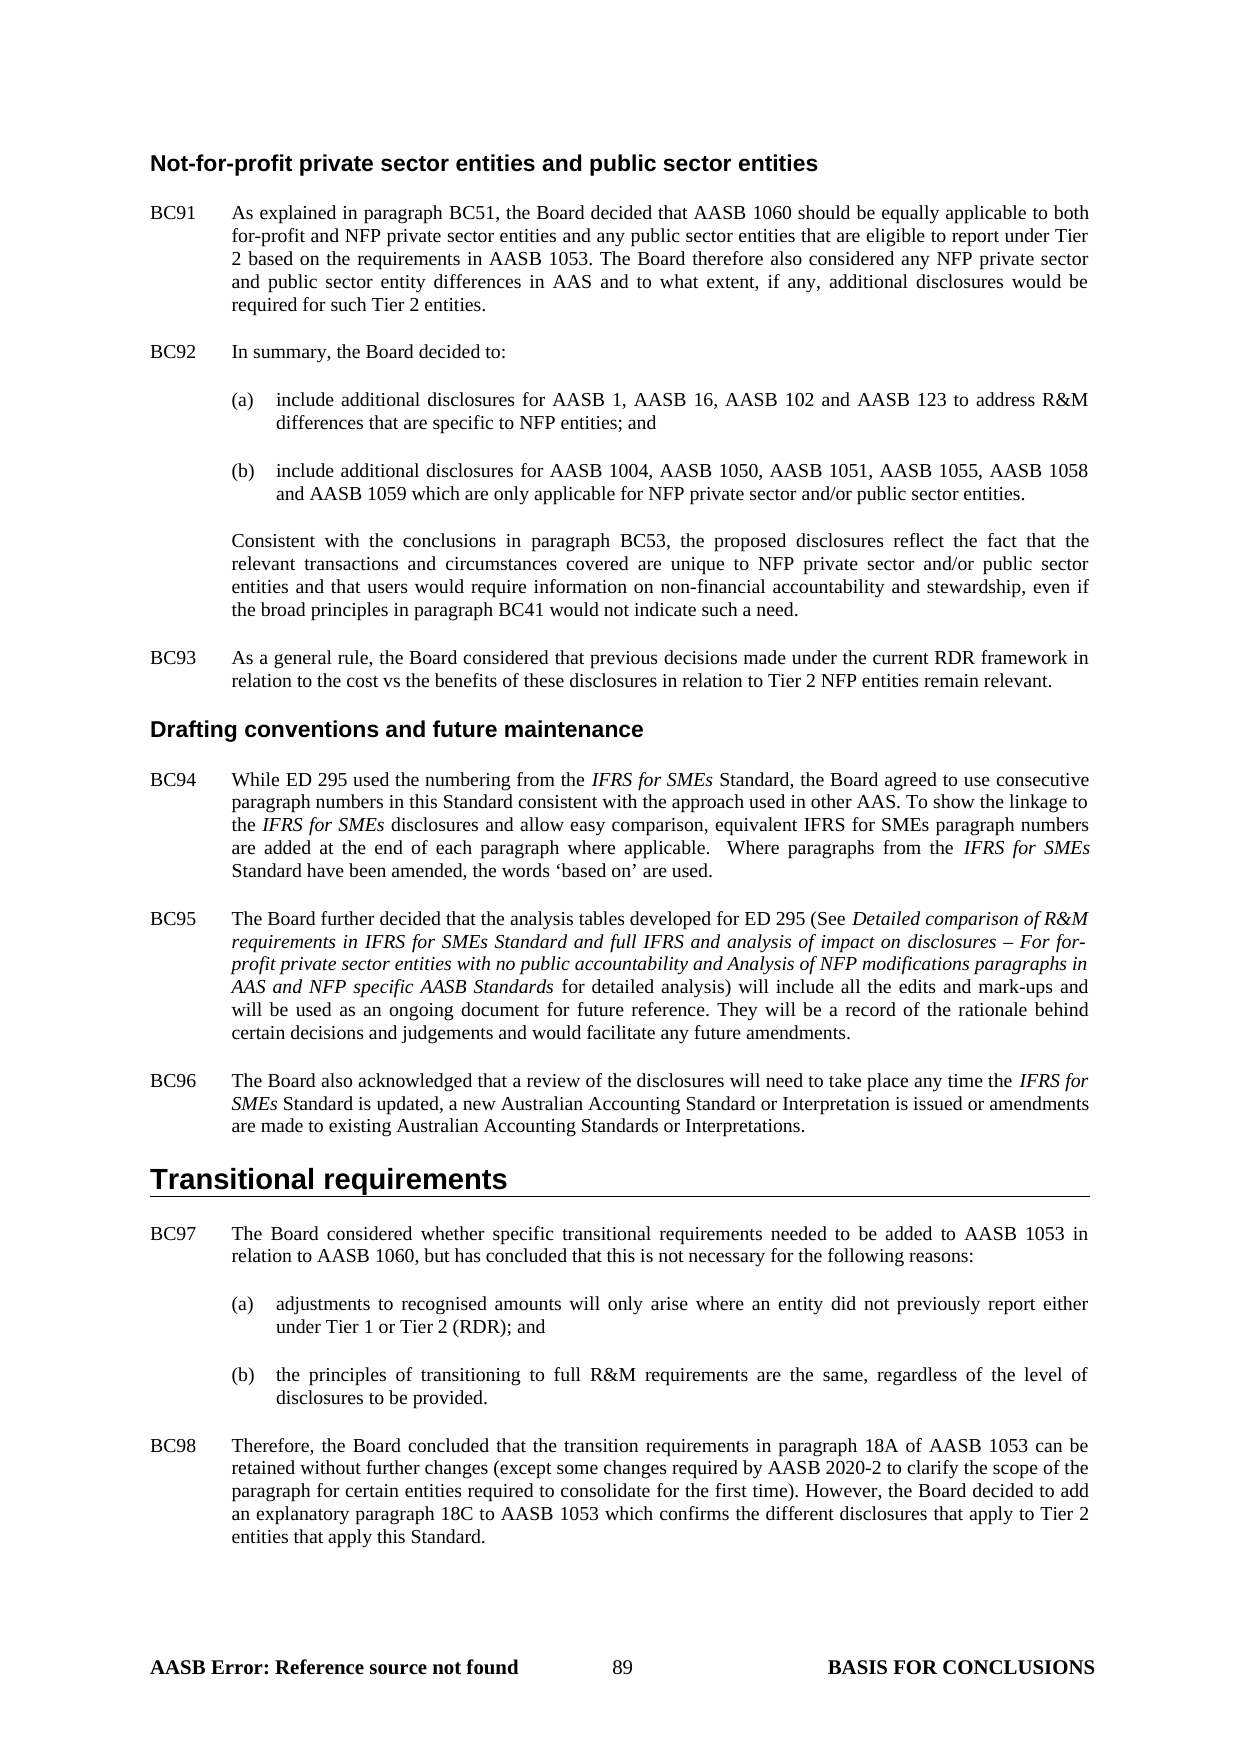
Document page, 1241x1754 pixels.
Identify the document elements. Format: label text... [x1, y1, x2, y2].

list include additional disclosures for AASB 1004, AASB 1050, AASB 1051, AASB 1055, AASB 1058 and AASB 1059 which are only applicable for NFP private sector and/or public sector entities. [231, 459, 1090, 504]
list In summary, the Board decided to: [150, 340, 1090, 363]
list The Board further decided that the analysis tables developed for ED 295 (See Detailed comparison of R&M requirements in IFRS for SMEs Standard and full IFRS and analysis of impact on disclosures – For for-profit private sector entities with no public accountability and Analysis of NFP modifications paragraphs in AAS and NFP specific AASB Standards for detailed analysis) will include all the edits and mark-ups and will be used as an ongoing document for future reference. They will be a record of the rationale behind certain decisions and judgements and would facilitate any future amendments. [150, 907, 1090, 1044]
list Therefore, the Board concluded that the transition requirements in paragraph 18A of AASB 1053 can be retained without further changes (except some changes required by AASB 2020-2 to clarify the scope of the paragraph for certain entities required to consolidate for the first time). However, the Board decided to add an explanatory paragraph 18C to AASB 1053 which confirms the different disclosures that apply to Tier 2 entities that apply this Standard. [150, 1433, 1090, 1548]
text Consistent with the conclusions in paragraph BC53, the proposed disclosures reflect the fact that the relevant transactions and circumstances covered are unique to NFP private sector and/or public sector entities and that users would require information on non-financial accountability and stewardship, even if the broad principles in paragraph BC41 would not indicate such a need. [231, 529, 1090, 621]
list While ED 295 used the numbering from the IFRS for SMEs Standard, the Board agreed to use consecutive paragraph numbers in this Standard consistent with the approach used in other AAS. To show the linkage to the IFRS for SMEs disclosures and allow easy comparison, equivalent IFRS for SMEs paragraph numbers are added at the end of each paragraph where applicable. Where paragraphs from the IFRS for SMEs Standard have been amended, the words ‘based on’ are used. [150, 768, 1090, 882]
list the principles of transitioning to full R&M requirements are the same, regardless of the level of disclosures to be provided. [231, 1363, 1090, 1408]
text Drafting conventions and future maintenance [150, 716, 1090, 743]
subtitle Transitional requirements [150, 1162, 1090, 1196]
list As a general rule, the Board considered that previous decisions made under the current RDR framework in relation to the cost vs the benefits of these disclosures in relation to Tier 2 NFP entities remain relevant. [150, 646, 1090, 691]
list The Board considered whether specific transitional requirements needed to be added to AASB 1053 in relation to AASB 1060, but has concluded that this is not necessary for the following reasons: [150, 1222, 1090, 1267]
text Not-for-profit private sector entities and public sector entities [150, 150, 1090, 176]
list include additional disclosures for AASB 1, AASB 16, AASB 102 and AASB 123 to address R&M differences that are specific to NFP entities; and [231, 388, 1090, 434]
list As explained in paragraph BC51, the Board decided that AASB 1060 should be equally applicable to both for-profit and NFP private sector entities and any public sector entities that are eligible to report under Tier 2 based on the requirements in AASB 1053. The Board therefore also considered any NFP private sector and public sector entity differences in AAS and to what extent, if any, additional disclosures would be required for such Tier 2 entities. [150, 201, 1090, 315]
list adjustments to recognised amounts will only arise where an entity did not previously report either under Tier 1 or Tier 2 (RDR); and [231, 1292, 1090, 1338]
list The Board also acknowledged that a review of the disclosures will need to take place any time the IFRS for SMEs Standard is updated, a new Australian Accounting Standard or Interpretation is issued or amendments are made to existing Australian Accounting Standards or Interpretations. [150, 1069, 1090, 1137]
